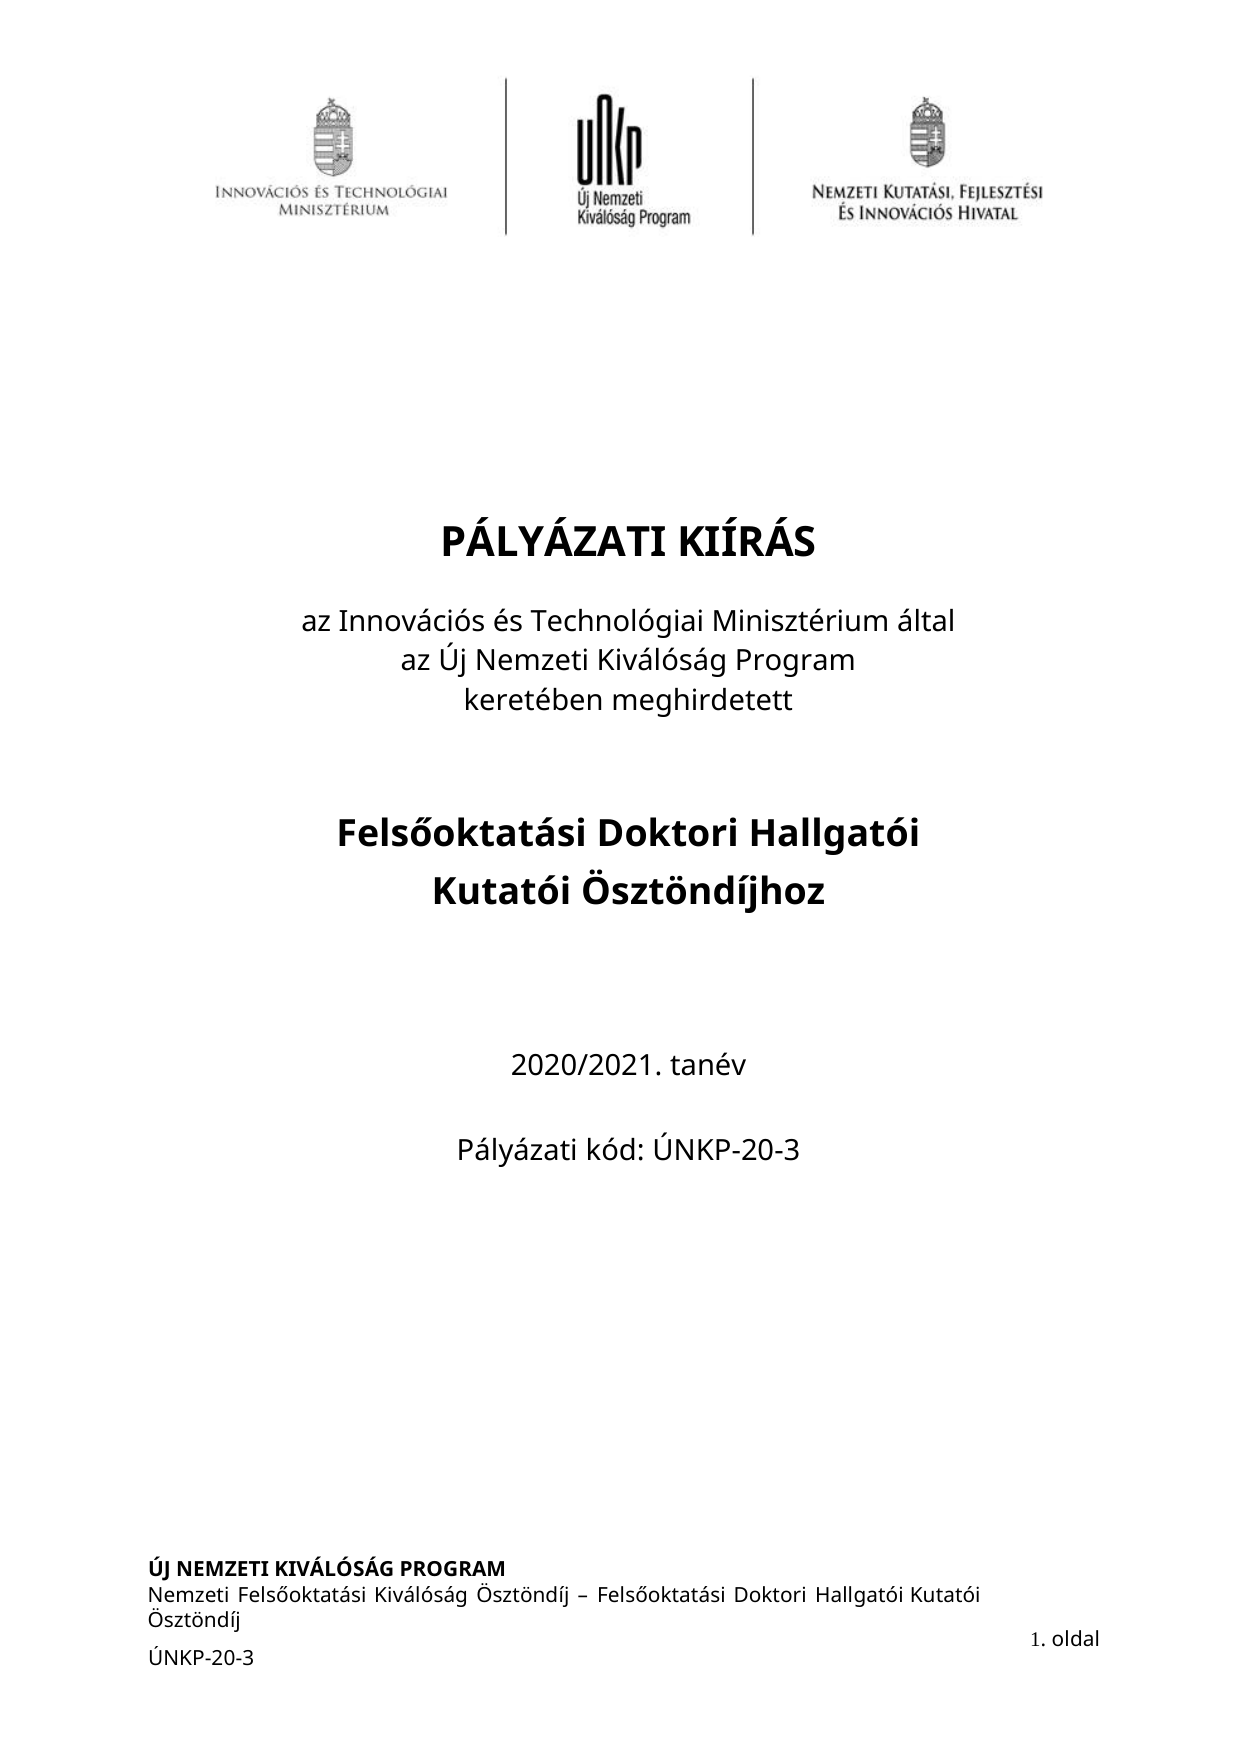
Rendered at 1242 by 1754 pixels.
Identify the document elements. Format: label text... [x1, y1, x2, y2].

text 2020/2021. tanév [491, 1044, 766, 1083]
text keretében meghirdetett [209, 679, 1047, 719]
picture [181, 72, 1075, 259]
text az Új Nemzeti Kiválóság Program [209, 639, 1047, 679]
text az Innovációs és Technológiai Minisztérium által [209, 600, 1047, 639]
text Felsőoktatási Doktori Hallgatói Kutatói Ösztöndíjhoz [264, 806, 992, 915]
text PÁLYÁZATI KIÍRÁS [397, 516, 860, 564]
text Pályázati kód: ÚNKP-20-3 [433, 1129, 823, 1169]
